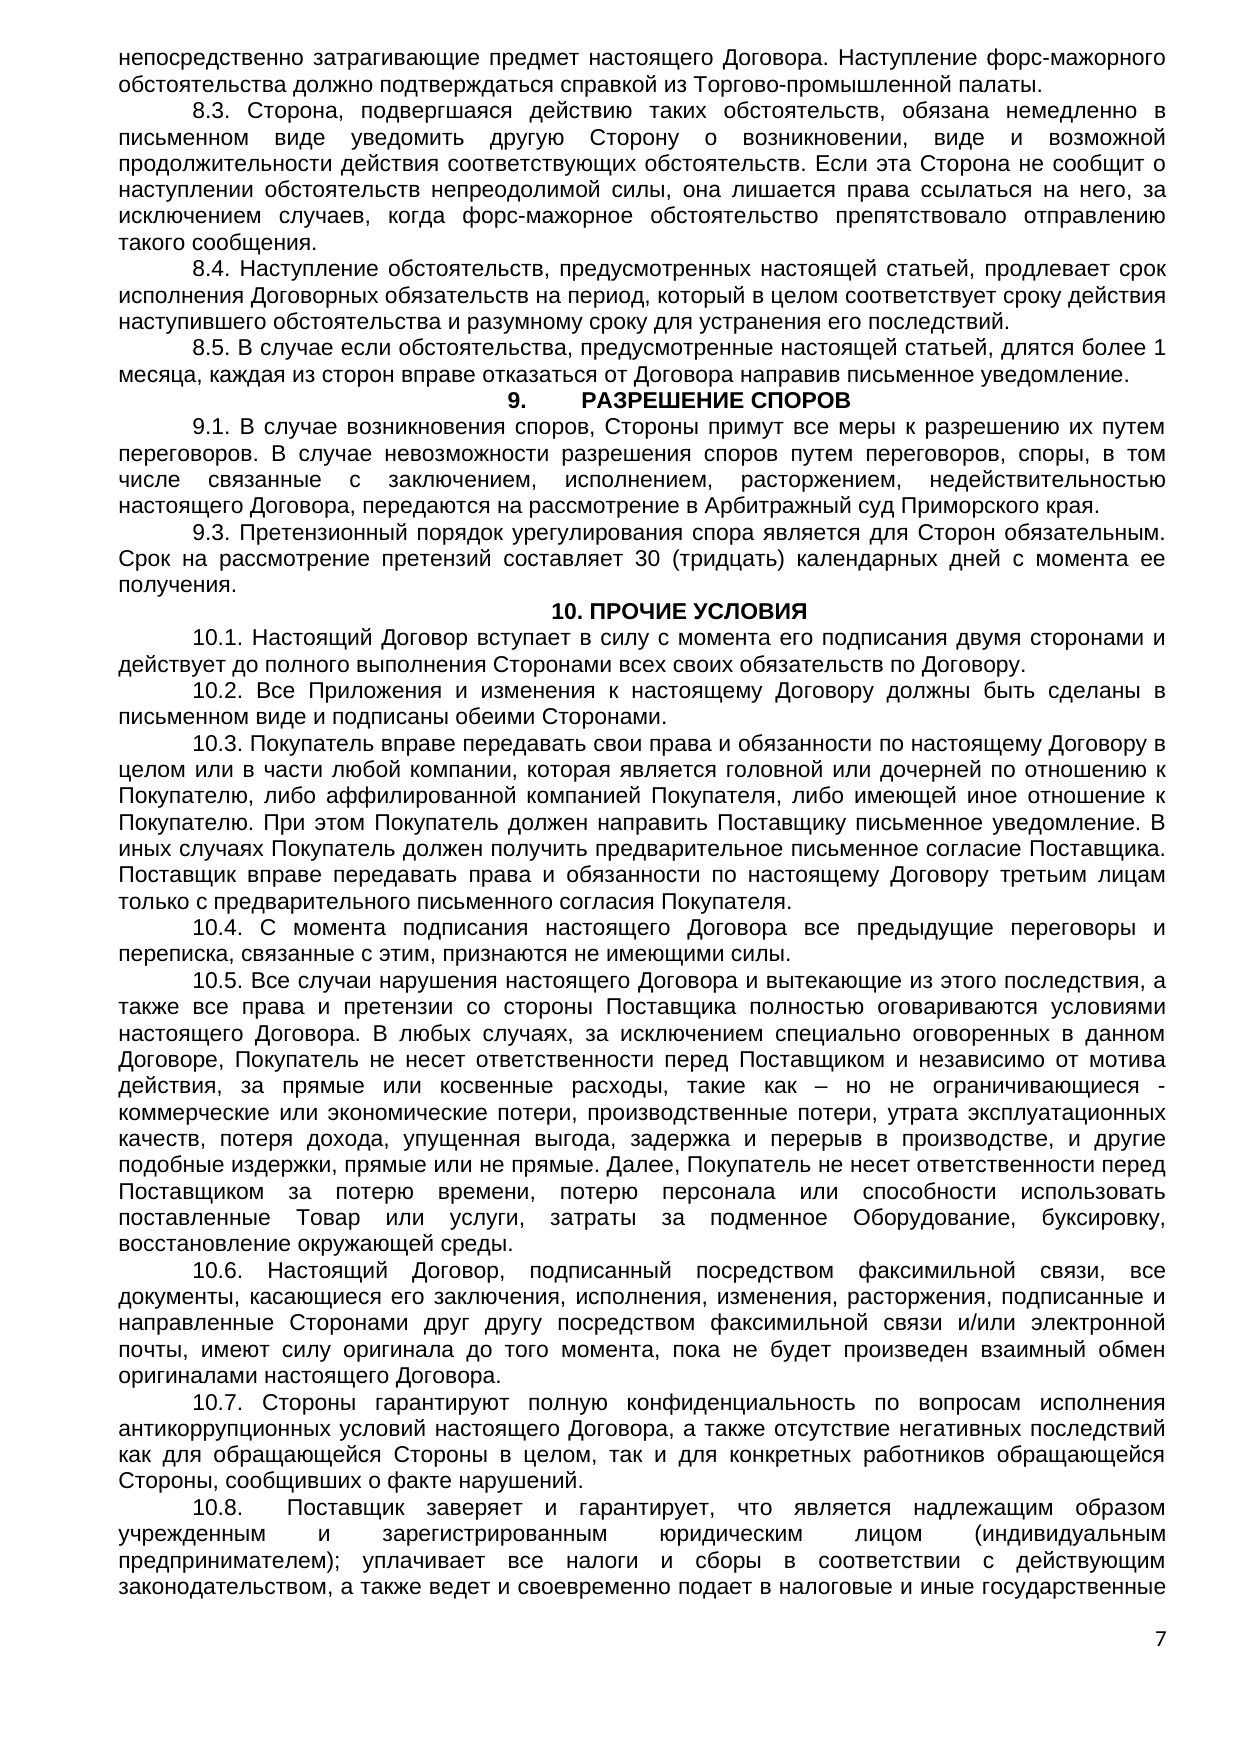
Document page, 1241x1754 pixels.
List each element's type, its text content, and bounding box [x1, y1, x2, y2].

text 10.1. Настоящий Договор вступает в силу с момента его подписания двумя сторонами и действует до полного выполнения Сторонами всех своих обязательств по Договору. [118, 624, 1167, 677]
text 10.5. Все случаи нарушения настоящего Договора и вытекающие из этого последствия, а также все права и претензии со стороны Поставщика полностью оговариваются условиями настоящего Договора. В любых случаях, за исключением специально оговоренных в данном Договоре, Покупатель не несет ответственности перед Поставщиком и независимо от мотива действия, за прямые или косвенные расходы, такие как – но не ограничивающиеся - коммерческие или экономические потери, производственные потери, утрата эксплуатационных качеств, потеря дохода, упущенная выгода, задержка и перерыв в производстве, и другие подобные издержки, прямые или не прямые. Далее, Покупатель не несет ответственности перед Поставщиком за потерю времени, потерю персонала или способности использовать поставленные Товар или услуги, затраты за подменное Оборудование, буксировку, восстановление окружающей среды. [118, 967, 1167, 1257]
text 8.4. Наступление обстоятельств, предусмотренных настоящей статьей, продлевает срок исполнения Договорных обязательств на период, который в целом соответствует сроку действия наступившего обстоятельства и разумному сроку для устранения его последствий. [118, 255, 1167, 334]
text 8.3. Сторона, подвергшаяся действию таких обстоятельств, обязана немедленно в письменном виде уведомить другую Сторону о возникновении, виде и возможной продолжительности действия соответствующих обстоятельств. Если эта Сторона не сообщит о наступлении обстоятельств непреодолимой силы, она лишается права ссылаться на него, за исключением случаев, когда форс-мажорное обстоятельство препятствовало отправлению такого сообщения. [118, 97, 1167, 255]
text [118, 44, 1167, 97]
text 10. ПРОЧИЕ УСЛОВИЯ [118, 598, 1167, 624]
text 8.5. В случае если обстоятельства, предусмотренные настоящей статьей, длятся более 1 месяца, каждая из сторон вправе отказаться от Договора направив письменное уведомление. [118, 334, 1167, 387]
text 9.1. В случае возникновения споров, Стороны примут все меры к разрешению их путем переговоров. В случае невозможности разрешения споров путем переговоров, споры, в том числе связанные с заключением, исполнением, расторжением, недействительностью настоящего Договора, передаются на рассмотрение в Арбитражный суд Приморского края. [118, 413, 1167, 519]
text 10.6. Настоящий Договор, подписанный посредством факсимильной связи, все документы, касающиеся его заключения, исполнения, изменения, расторжения, подписанные и направленные Сторонами друг другу посредством факсимильной связи и/или электронной почты, имеют силу оригинала до того момента, пока не будет произведен взаимный обмен оригиналами настоящего Договора. [118, 1257, 1167, 1388]
text 10.4. С момента подписания настоящего Договора все предыдущие переговоры и переписка, связанные с этим, признаются не имеющими силы. [118, 914, 1167, 967]
list РАЗРЕШЕНИЕ СПОРОВ [118, 387, 1167, 413]
text 10.7. Стороны гарантируют полную конфиденциальность по вопросам исполнения антикоррупционных условий настоящего Договора, а также отсутствие негативных последствий как для обращающейся Стороны в целом, так и для конкретных работников обращающейся Стороны, сообщивших о факте нарушений. [118, 1388, 1167, 1494]
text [118, 1494, 1167, 1599]
text 10.2. Все Приложения и изменения к настоящему Договору должны быть сделаны в письменном виде и подписаны обеими Сторонами. [118, 677, 1167, 729]
text 10.3. Покупатель вправе передавать свои права и обязанности по настоящему Договору в целом или в части любой компании, которая является головной или дочерней по отношению к Покупателю, либо аффилированной компанией Покупателя, либо имеющей иное отношение к Покупателю. При этом Покупатель должен направить Поставщику письменное уведомление. В иных случаях Покупатель должен получить предварительное письменное согласие Поставщика. Поставщик вправе передавать права и обязанности по настоящему Договору третьим лицам только с предварительного письменного согласия Покупателя. [118, 729, 1167, 914]
text 9.3. Претензионный порядок урегулирования спора является для Сторон обязательным. Срок на рассмотрение претензий составляет 30 (тридцать) календарных дней с момента ее получения. [118, 519, 1167, 598]
